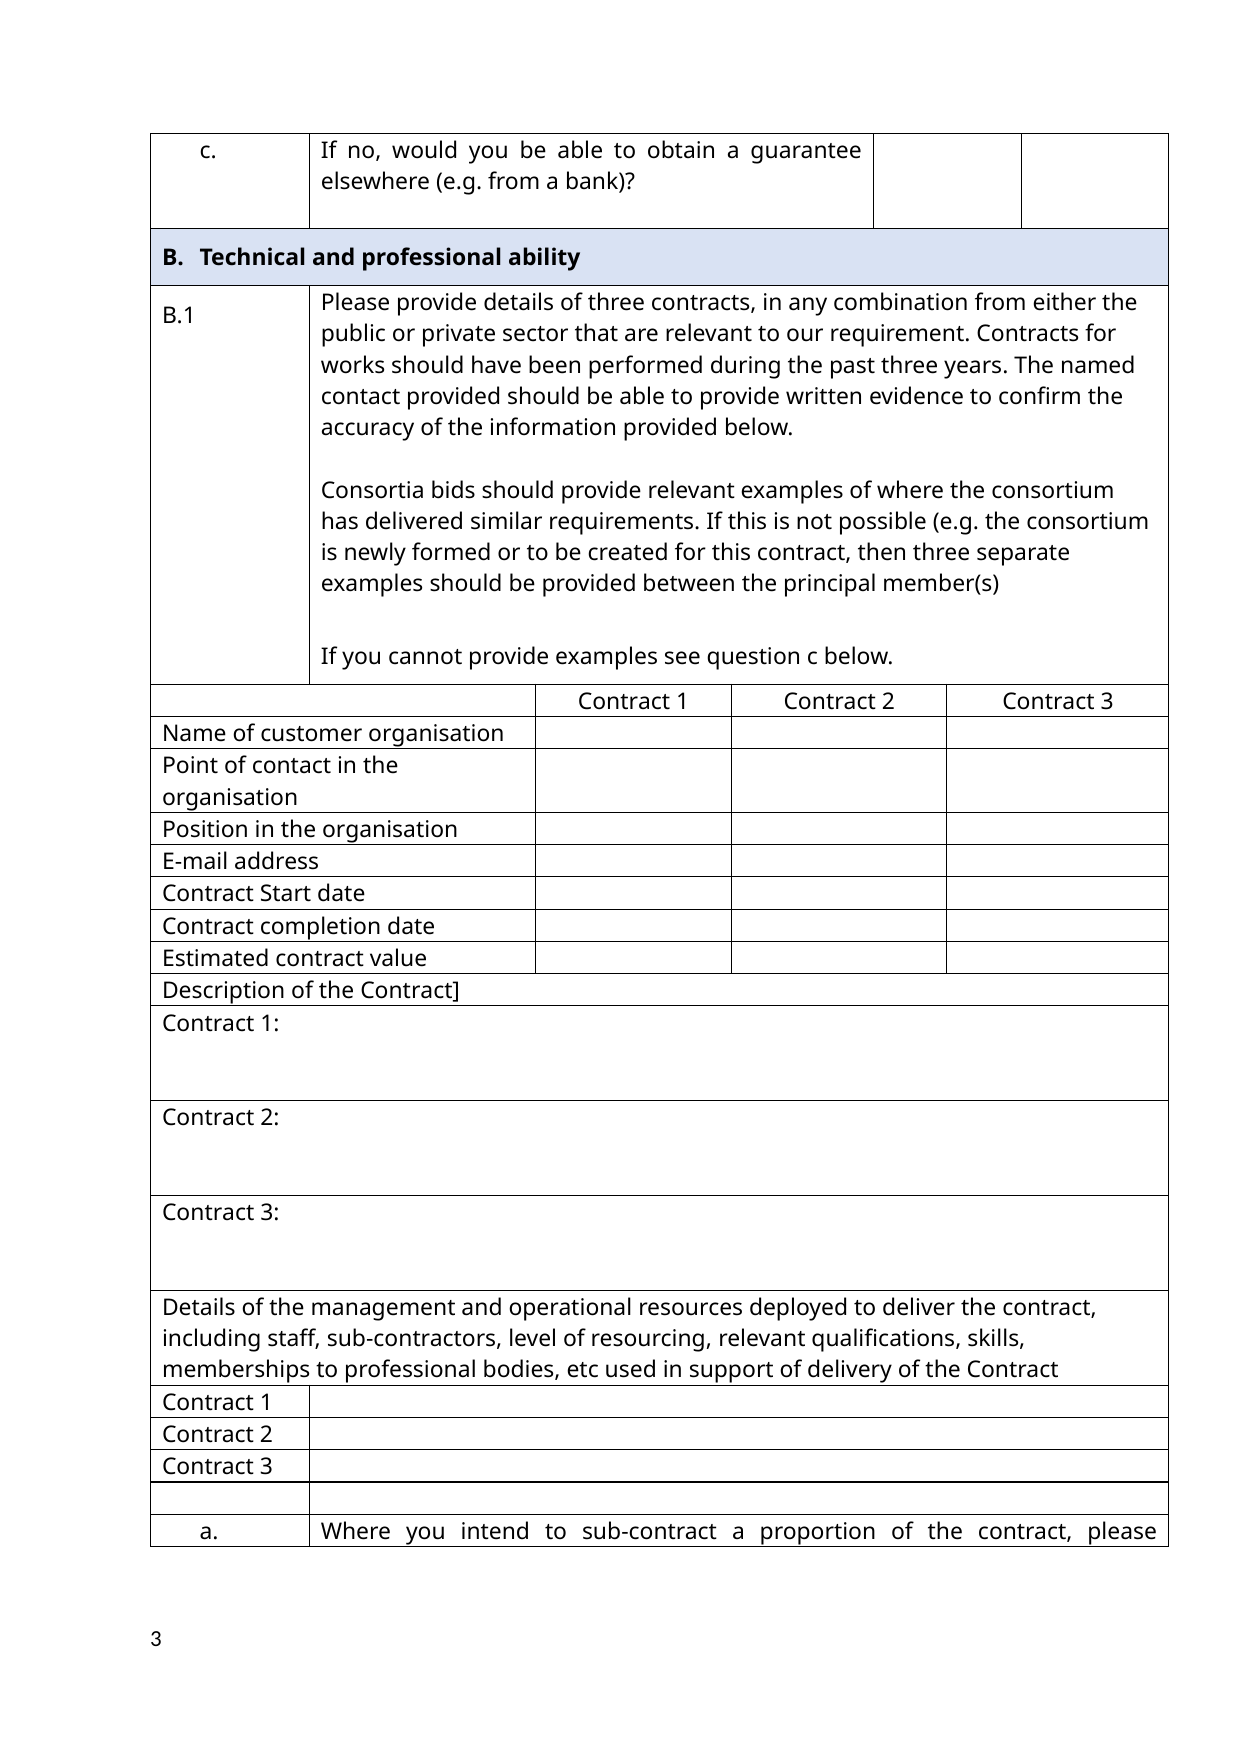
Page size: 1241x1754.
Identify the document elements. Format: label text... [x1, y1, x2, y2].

table_cell Please provide details of three contracts, in any combination from either the public or private sector that are relevant to our requirement. Contracts for works should have been performed during the past three years. The named contact provided should be able to provide written evidence to confirm the accuracy of the information provided below. Consortia bids should provide relevant examples of where the consortium has delivered similar requirements. If this is not possible (e.g. the consortium is newly formed or to be created for this contract, then three separate examples should be provided between the principal member(s) If you cannot provide examples see question c below. [310, 286, 1168, 683]
table_cell [151, 134, 309, 228]
table_cell Contract 1 [151, 1386, 309, 1417]
table_cell [151, 1515, 309, 1546]
table_cell [732, 877, 946, 908]
table_cell [732, 749, 946, 812]
table_cell B.1 [151, 286, 309, 683]
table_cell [310, 1515, 1168, 1546]
table_cell Contract 3 [151, 1450, 309, 1481]
table_cell [536, 717, 731, 748]
table_cell [151, 685, 535, 716]
table_cell [536, 749, 731, 812]
table_cell Position in the organisation [151, 813, 535, 844]
table_cell Name of customer organisation [151, 717, 535, 748]
table_cell [732, 910, 946, 941]
table_cell [947, 813, 1168, 844]
table_cell Technical and professional ability [151, 229, 1168, 285]
table_cell If no, would you be able to obtain a guarantee elsewhere (e.g. from a bank)? [310, 134, 873, 228]
table_cell [536, 877, 731, 908]
table_cell [536, 845, 731, 876]
table_cell [732, 813, 946, 844]
table_cell Description of the Contract] [151, 974, 1168, 1005]
table_cell [151, 1483, 309, 1514]
table_cell Contract 3 [947, 685, 1168, 716]
table_cell Details of the management and operational resources deployed to deliver the contract, including staff, sub-contractors, level of resourcing, relevant qualifications, skills, memberships to professional bodies, etc used in support of delivery of the Contract [151, 1291, 1168, 1384]
table_cell Contract 1 [536, 685, 731, 716]
table_cell E-mail address [151, 845, 535, 876]
table_cell [947, 717, 1168, 748]
table_cell Contract 3: [151, 1196, 1168, 1290]
table_cell Estimated contract value [151, 942, 535, 973]
table_cell Contract 2: [151, 1101, 1168, 1195]
table_cell Contract 2 [732, 685, 946, 716]
table_cell [310, 1450, 1168, 1481]
table_cell [732, 845, 946, 876]
table_cell [536, 813, 731, 844]
table_cell [947, 877, 1168, 908]
table_cell [536, 910, 731, 941]
table_cell [1022, 134, 1168, 228]
table_cell [310, 1418, 1168, 1449]
table_cell [732, 717, 946, 748]
table_cell [732, 942, 946, 973]
table_cell [310, 1483, 1168, 1514]
table_cell [947, 749, 1168, 812]
table_cell [310, 1386, 1168, 1417]
table_cell Contract 1: [151, 1006, 1168, 1100]
table_cell [947, 942, 1168, 973]
table_cell Contract Start date [151, 877, 535, 908]
table_cell Point of contact in the organisation [151, 749, 535, 812]
table_cell [947, 910, 1168, 941]
table_cell Contract completion date [151, 910, 535, 941]
table_cell [947, 845, 1168, 876]
table_cell [536, 942, 731, 973]
table_cell [874, 134, 1021, 228]
table_cell Contract 2 [151, 1418, 309, 1449]
